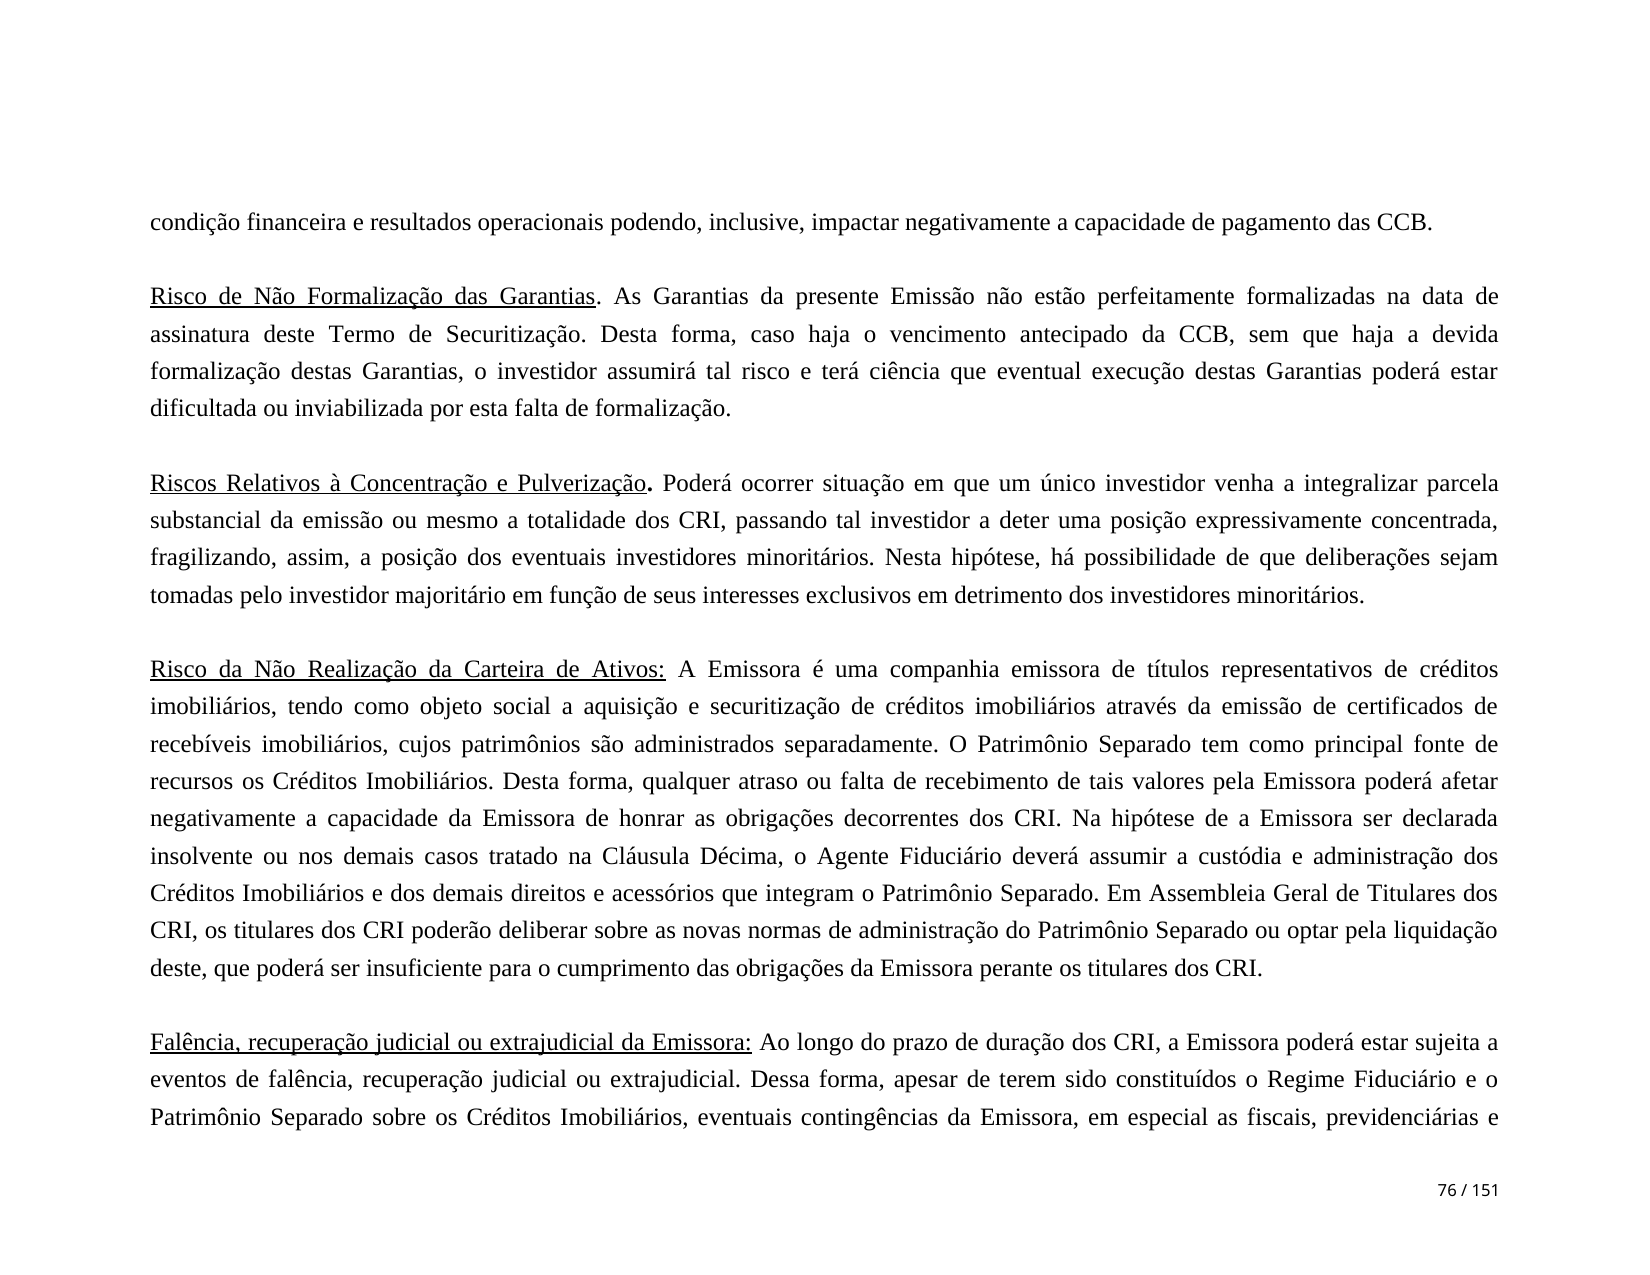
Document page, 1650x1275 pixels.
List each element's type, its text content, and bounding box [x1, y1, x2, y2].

text Riscos Relativos à Concentração e Pulverização. Poderá ocorrer situação em que um único investidor venha a integralizar parcela substancial da emissão ou mesmo a totalidade dos CRI, passando tal investidor a deter uma posição expressivamente concentrada, fragilizando, assim, a posição dos eventuais investidores minoritários. Nesta hipótese, há possibilidade de que deliberações sejam tomadas pelo investidor majoritário em função de seus interesses exclusivos em detrimento dos investidores minoritários. [150, 468, 1500, 608]
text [150, 1027, 1500, 1131]
text Risco de Não Formalização das Garantias. As Garantias da presente Emissão não estão perfeitamente formalizadas na data de assinatura deste Termo de Securitização. Desta forma, caso haja o vencimento antecipado da CCB, sem que haja a devida formalização destas Garantias, o investidor assumirá tal risco e terá ciência que eventual execução destas Garantias poderá estar dificultada ou inviabilizada por esta falta de formalização. [150, 281, 1500, 422]
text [150, 207, 1500, 236]
text Risco da Não Realização da Carteira de Ativos: A Emissora é uma companhia emissora de títulos representativos de créditos imobiliários, tendo como objeto social a aquisição e securitização de créditos imobiliários através da emissão de certificados de recebíveis imobiliários, cujos patrimônios são administrados separadamente. O Patrimônio Separado tem como principal fonte de recursos os Créditos Imobiliários. Desta forma, qualquer atraso ou falta de recebimento de tais valores pela Emissora poderá afetar negativamente a capacidade da Emissora de honrar as obrigações decorrentes dos CRI. Na hipótese de a Emissora ser declarada insolvente ou nos demais casos tratado na Cláusula Décima, o Agente Fiduciário deverá assumir a custódia e administração dos Créditos Imobiliários e dos demais direitos e acessórios que integram o Patrimônio Separado. Em Assembleia Geral de Titulares dos CRI, os titulares dos CRI poderão deliberar sobre as novas normas de administração do Patrimônio Separado ou optar pela liquidação deste, que poderá ser insuficiente para o cumprimento das obrigações da Emissora perante os titulares dos CRI. [150, 654, 1500, 981]
